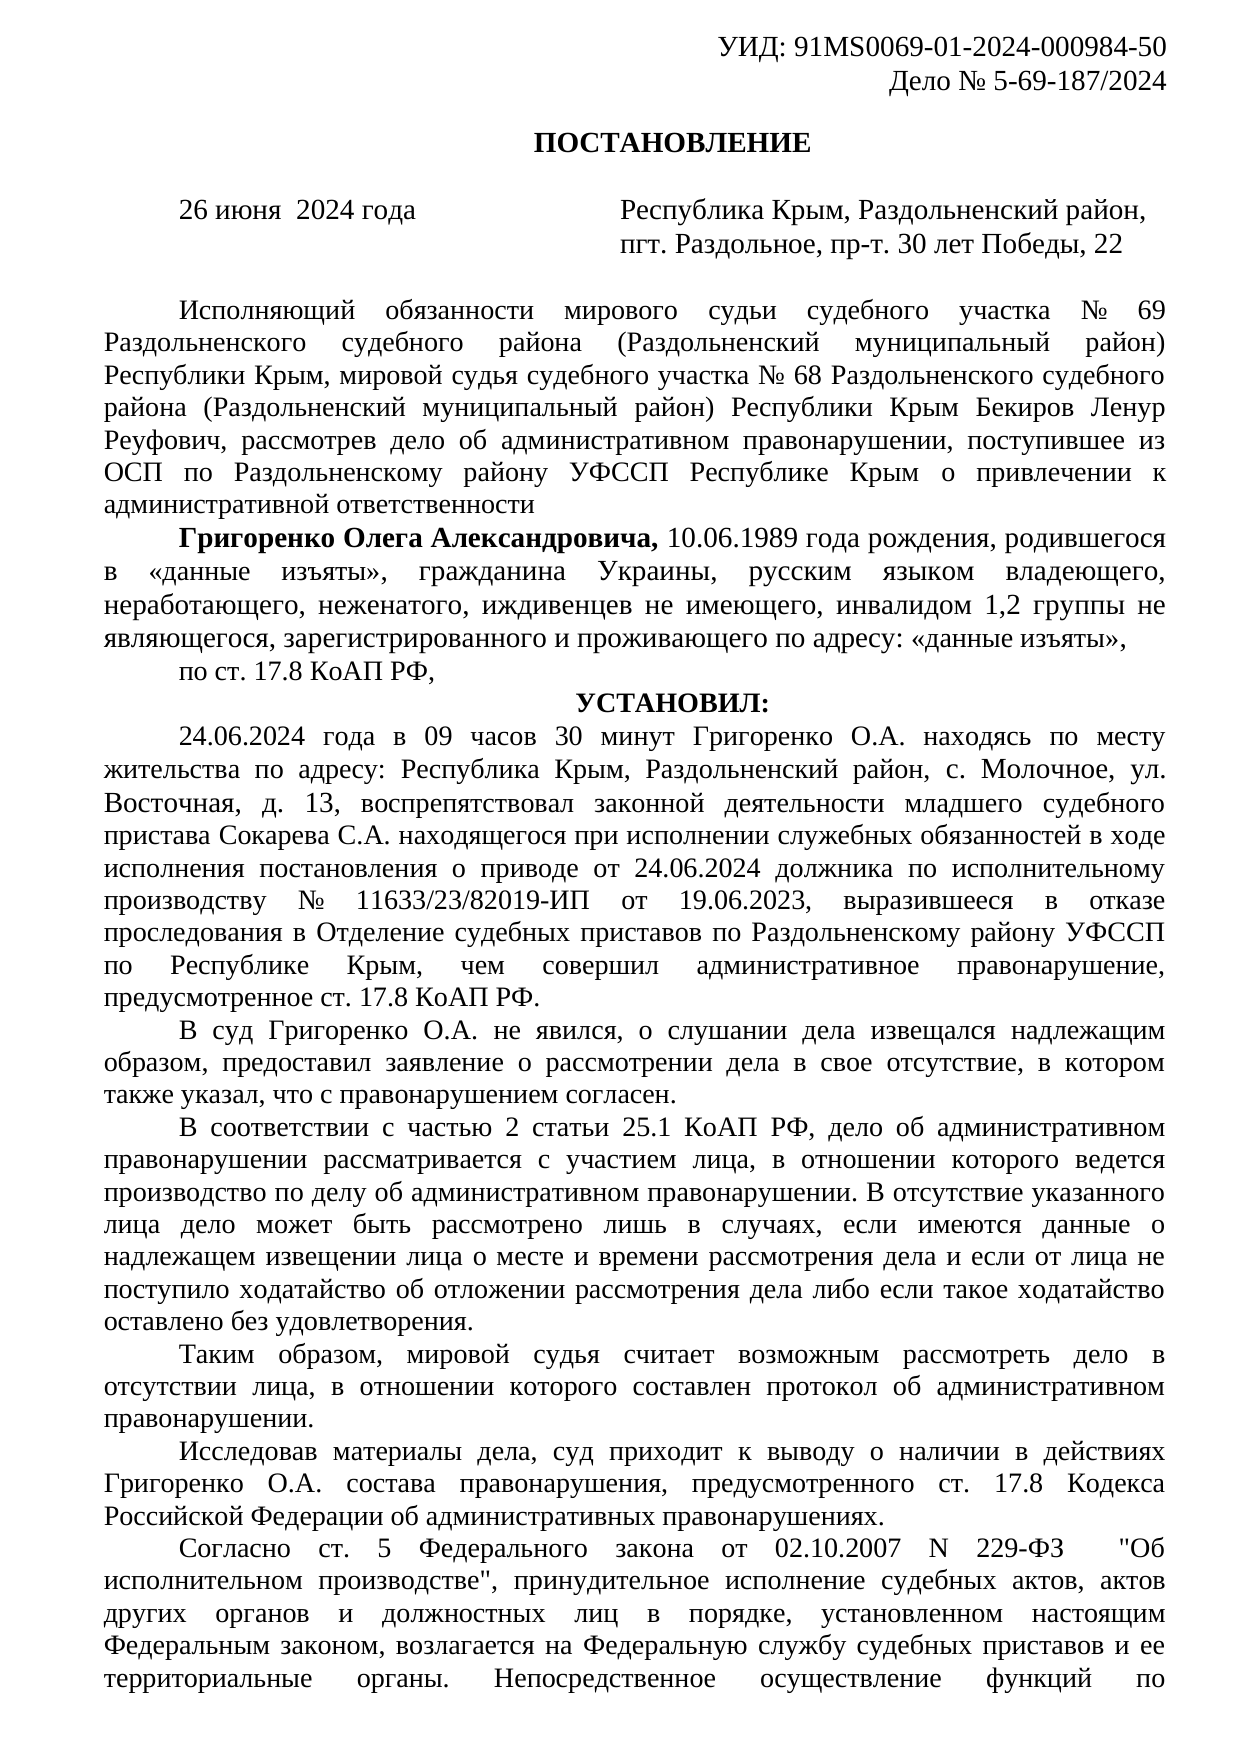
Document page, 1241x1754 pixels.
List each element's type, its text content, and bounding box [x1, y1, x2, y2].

text Исследовав материалы дела, суд приходит к выводу о наличии в действиях Григоренко О.А. состава правонарушения, предусмотренного ст. 17.8 Кодекса Российской Федерации об административных правонарушениях. [103, 1434, 1167, 1531]
text Исполняющий обязанности мирового судьи судебного участка № 69 Раздольненского судебного района (Раздольненский муниципальный район) Республики Крым, мировой судья судебного участка № 68 Раздольненского судебного района (Раздольненский муниципальный район) Республики Крым Бекиров Ленур Реуфович, рассмотрев дело об административном правонарушении, поступившее из ОСП по Раздольненскому району УФССП Республике Крым о привлечении к административной ответственности [103, 293, 1167, 520]
text 24.06.2024 года в 09 часов 30 минут Григоренко О.А. находясь по месту жительства по адресу: Республика Крым, Раздольненский район, с. Молочное, ул. Восточная, д. 13, воспрепятствовал законной деятельности младшего судебного пристава Сокарева С.А. находящегося при исполнении служебных обязанностей в ходе исполнения постановления о приводе от 24.06.2024 должника по исполнительному производству № 11633/23/82019-ИП от 19.06.2023, выразившееся в отказе проследования в Отделение судебных приставов по Раздольненскому району УФССП по Республике Крым, чем совершил административное правонарушение, предусмотренное ст. 17.8 КоАП РФ. [103, 719, 1167, 1013]
text УИД: 91MS0069-01-2024-000984-50 [103, 29, 1167, 63]
text В соответствии с частью 2 статьи 25.1 КоАП РФ, дело об административном правонарушении рассматривается с участием лица, в отношении которого ведется производство по делу об административном правонарушении. В отсутствие указанного лица дело может быть рассмотрено лишь в случаях, если имеются данные о надлежащем извещении лица о месте и времени рассмотрения дела и если от лица не поступило ходатайство об отложении рассмотрения дела либо если такое ходатайство оставлено без удовлетворения. [103, 1110, 1167, 1337]
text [103, 1531, 1167, 1693]
text ПОСТАНОВЛЕНИЕ [103, 125, 1167, 159]
text УСТАНОВИЛ: [103, 686, 1167, 719]
text Дело № 5-69-187/2024 [103, 63, 1167, 97]
text Таким образом, мировой судья считает возможным рассмотреть дело в отсутствии лица, в отношении которого составлен протокол об административном правонарушении. [103, 1337, 1167, 1434]
text пгт. Раздольное, пр-т. 30 лет Победы, 22 [546, 226, 1167, 259]
text 26 июня 2024 года Республика Крым, Раздольненский район, [103, 192, 1167, 226]
text по ст. 17.8 КоАП РФ, [103, 654, 1167, 686]
text В суд Григоренко О.А. не явился, о слушании дела извещался надлежащим образом, предоставил заявление о рассмотрении дела в свое отсутствие, в котором также указал, что с правонарушением согласен. [103, 1013, 1167, 1110]
text Григоренко Олега Александровича, 10.06.1989 года рождения, родившегося в «данные изъяты», гражданина Украины, русским языком владеющего, неработающего, неженатого, иждивенцев не имеющего, инвалидом 1,2 группы не являющегося, зарегистрированного и проживающего по адресу: «данные изъяты», [103, 520, 1167, 654]
